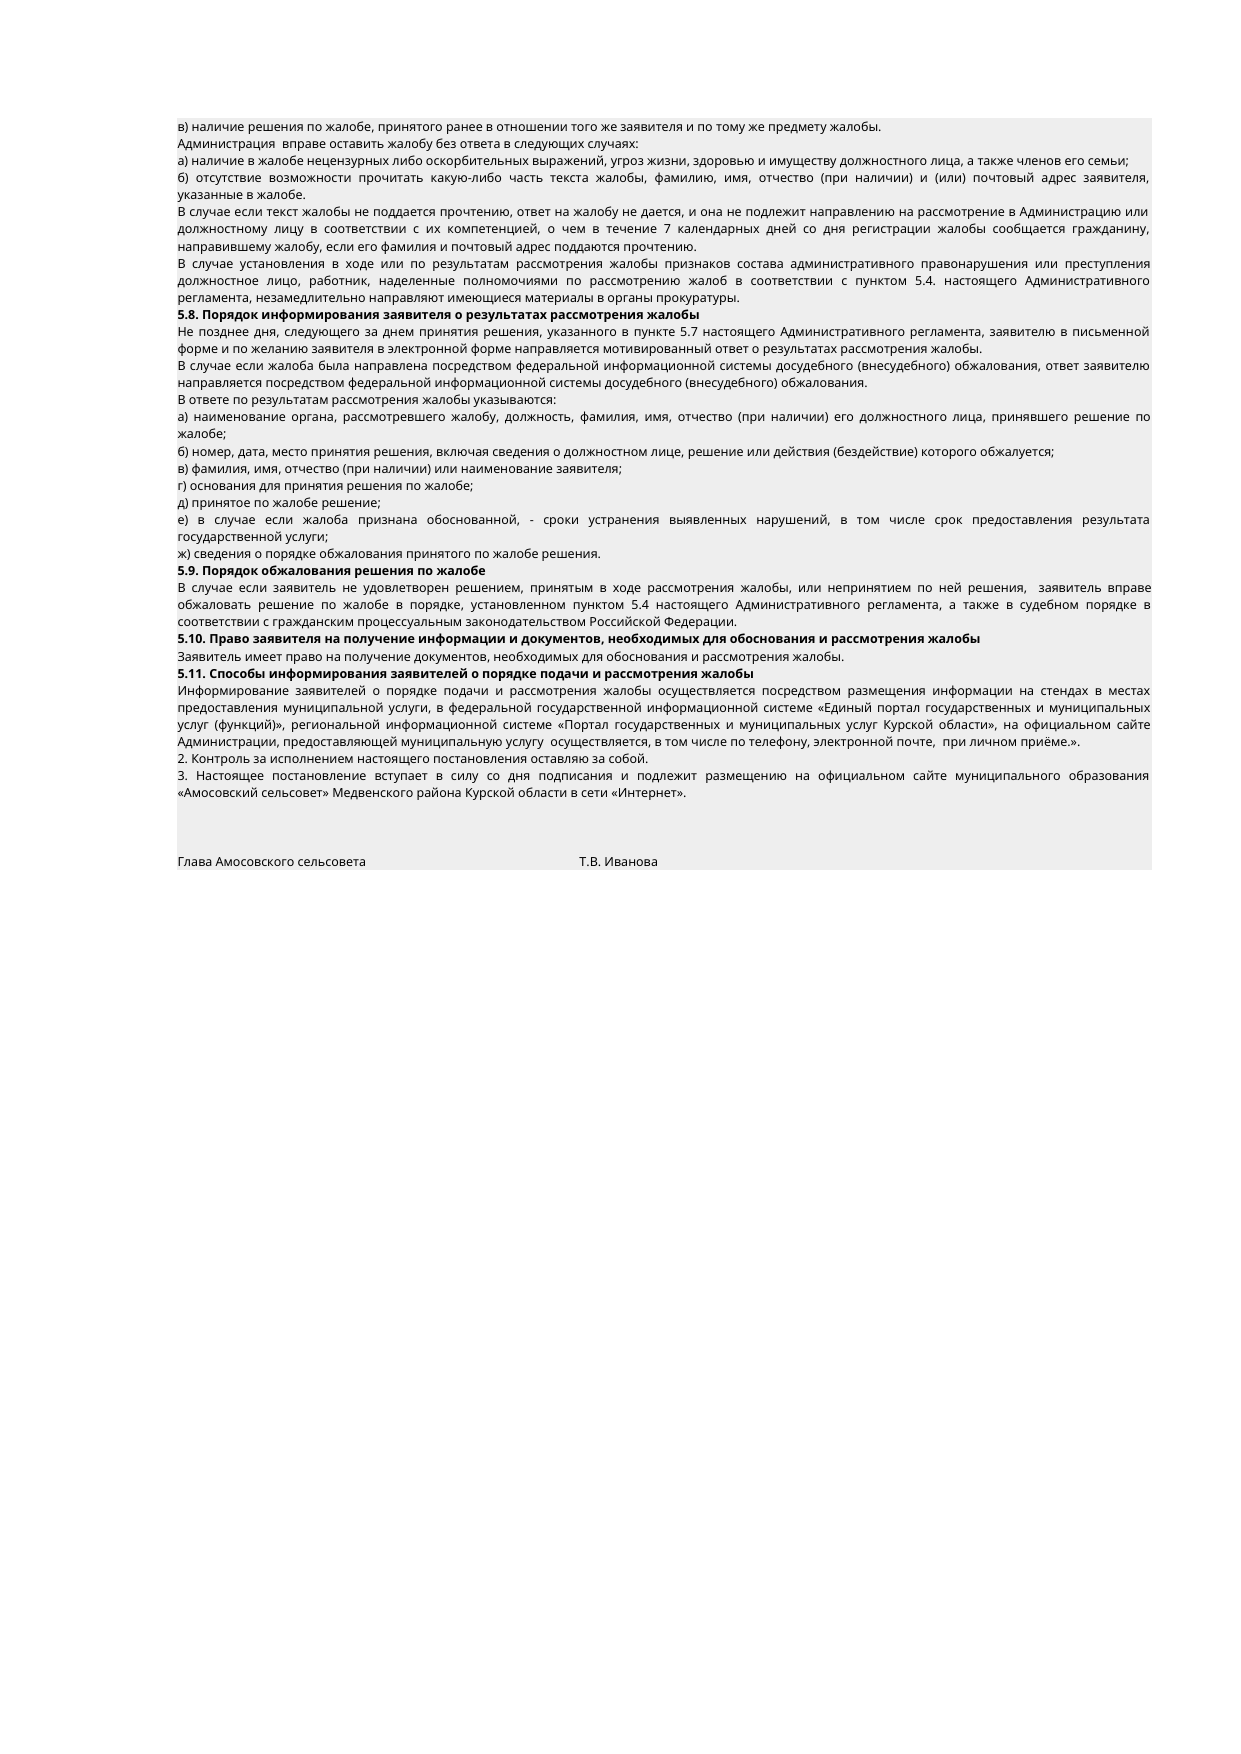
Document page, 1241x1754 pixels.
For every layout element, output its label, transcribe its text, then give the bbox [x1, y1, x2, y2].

text 3. Настоящее постановление вступает в силу со дня подписания и подлежит размещению на официальном сайте муниципального образования «Амосовский сельсовет» Медвенского района Курской области в сети «Интернет». [177, 767, 1152, 801]
text В ответе по результатам рассмотрения жалобы указываются: [177, 391, 1152, 408]
text в) фамилия, имя, отчество (при наличии) или наименование заявителя; [177, 460, 1152, 477]
text д) принятое по жалобе решение; [177, 494, 1152, 511]
text 5.9. Порядок обжалования решения по жалобе [177, 562, 1152, 579]
text е) в случае если жалоба признана обоснованной, - сроки устранения выявленных нарушений, в том числе срок предоставления результата государственной услуги; [177, 511, 1152, 545]
text В случае если текст жалобы не поддается прочтению, ответ на жалобу не дается, и она не подлежит направлению на рассмотрение в Администрацию или должностному лицу в соответствии с их компетенцией, о чем в течение 7 календарных дней со дня регистрации жалобы сообщается гражданину, направившему жалобу, если его фамилия и почтовый адрес поддаются прочтению. [177, 203, 1152, 255]
text Заявитель имеет право на получение документов, необходимых для обоснования и рассмотрения жалобы. [177, 648, 1152, 665]
text 5.8. Порядок информирования заявителя о результатах рассмотрения жалобы [177, 306, 1152, 323]
text Администрация вправе оставить жалобу без ответа в следующих случаях: [177, 135, 1152, 152]
text б) отсутствие возможности прочитать какую-либо часть текста жалобы, фамилию, имя, отчество (при наличии) и (или) почтовый адрес заявителя, указанные в жалобе. [177, 169, 1152, 203]
text г) основания для принятия решения по жалобе; [177, 477, 1152, 494]
text Информирование заявителей о порядке подачи и рассмотрения жалобы осуществляется посредством размещения информации на стендах в местах предоставления муниципальной услуги, в федеральной государственной информационной системе «Единый портал государственных и муниципальных услуг (функций)», региональной информационной системе «Портал государственных и муниципальных услуг Курской области», на официальном сайте Администрации, предоставляющей муниципальную услугу осуществляется, в том числе по телефону, электронной почте, при личном приёме.». [177, 682, 1152, 750]
text 5.10. Право заявителя на получение информации и документов, необходимых для обоснования и рассмотрения жалобы [177, 631, 1152, 648]
text Глава Амосовского сельсовета Т.В. Иванова [177, 853, 1152, 870]
text Не позднее дня, следующего за днем принятия решения, указанного в пункте 5.7 настоящего Административного регламента, заявителю в письменной форме и по желанию заявителя в электронной форме направляется мотивированный ответ о результатах рассмотрения жалобы. [177, 323, 1152, 357]
text ж) сведения о порядке обжалования принятого по жалобе решения. [177, 545, 1152, 562]
text В случае если жалоба была направлена посредством федеральной информационной системы досудебного (внесудебного) обжалования, ответ заявителю направляется посредством федеральной информационной системы досудебного (внесудебного) обжалования. [177, 357, 1152, 391]
text б) номер, дата, место принятия решения, включая сведения о должностном лице, решение или действия (бездействие) которого обжалуется; [177, 443, 1152, 460]
text а) наименование органа, рассмотревшего жалобу, должность, фамилия, имя, отчество (при наличии) его должностного лица, принявшего решение по жалобе; [177, 408, 1152, 443]
text в) наличие решения по жалобе, принятого ранее в отношении того же заявителя и по тому же предмету жалобы. [177, 118, 1152, 135]
text В случае если заявитель не удовлетворен решением, принятым в ходе рассмотрения жалобы, или непринятием по ней решения, заявитель вправе обжаловать решение по жалобе в порядке, установленном пунктом 5.4 настоящего Административного регламента, а также в судебном порядке в соответствии с гражданским процессуальным законодательством Российской Федерации. [177, 579, 1152, 631]
text 5.11. Способы информирования заявителей о порядке подачи и рассмотрения жалобы [177, 665, 1152, 682]
text В случае установления в ходе или по результатам рассмотрения жалобы признаков состава административного правонарушения или преступления должностное лицо, работник, наделенные полномочиями по рассмотрению жалоб в соответствии с пунктом 5.4. настоящего Административного регламента, незамедлительно направляют имеющиеся материалы в органы прокуратуры. [177, 255, 1152, 306]
text а) наличие в жалобе нецензурных либо оскорбительных выражений, угроз жизни, здоровью и имуществу должностного лица, а также членов его семьи; [177, 152, 1152, 169]
text 2. Контроль за исполнением настоящего постановления оставляю за собой. [177, 750, 1152, 767]
